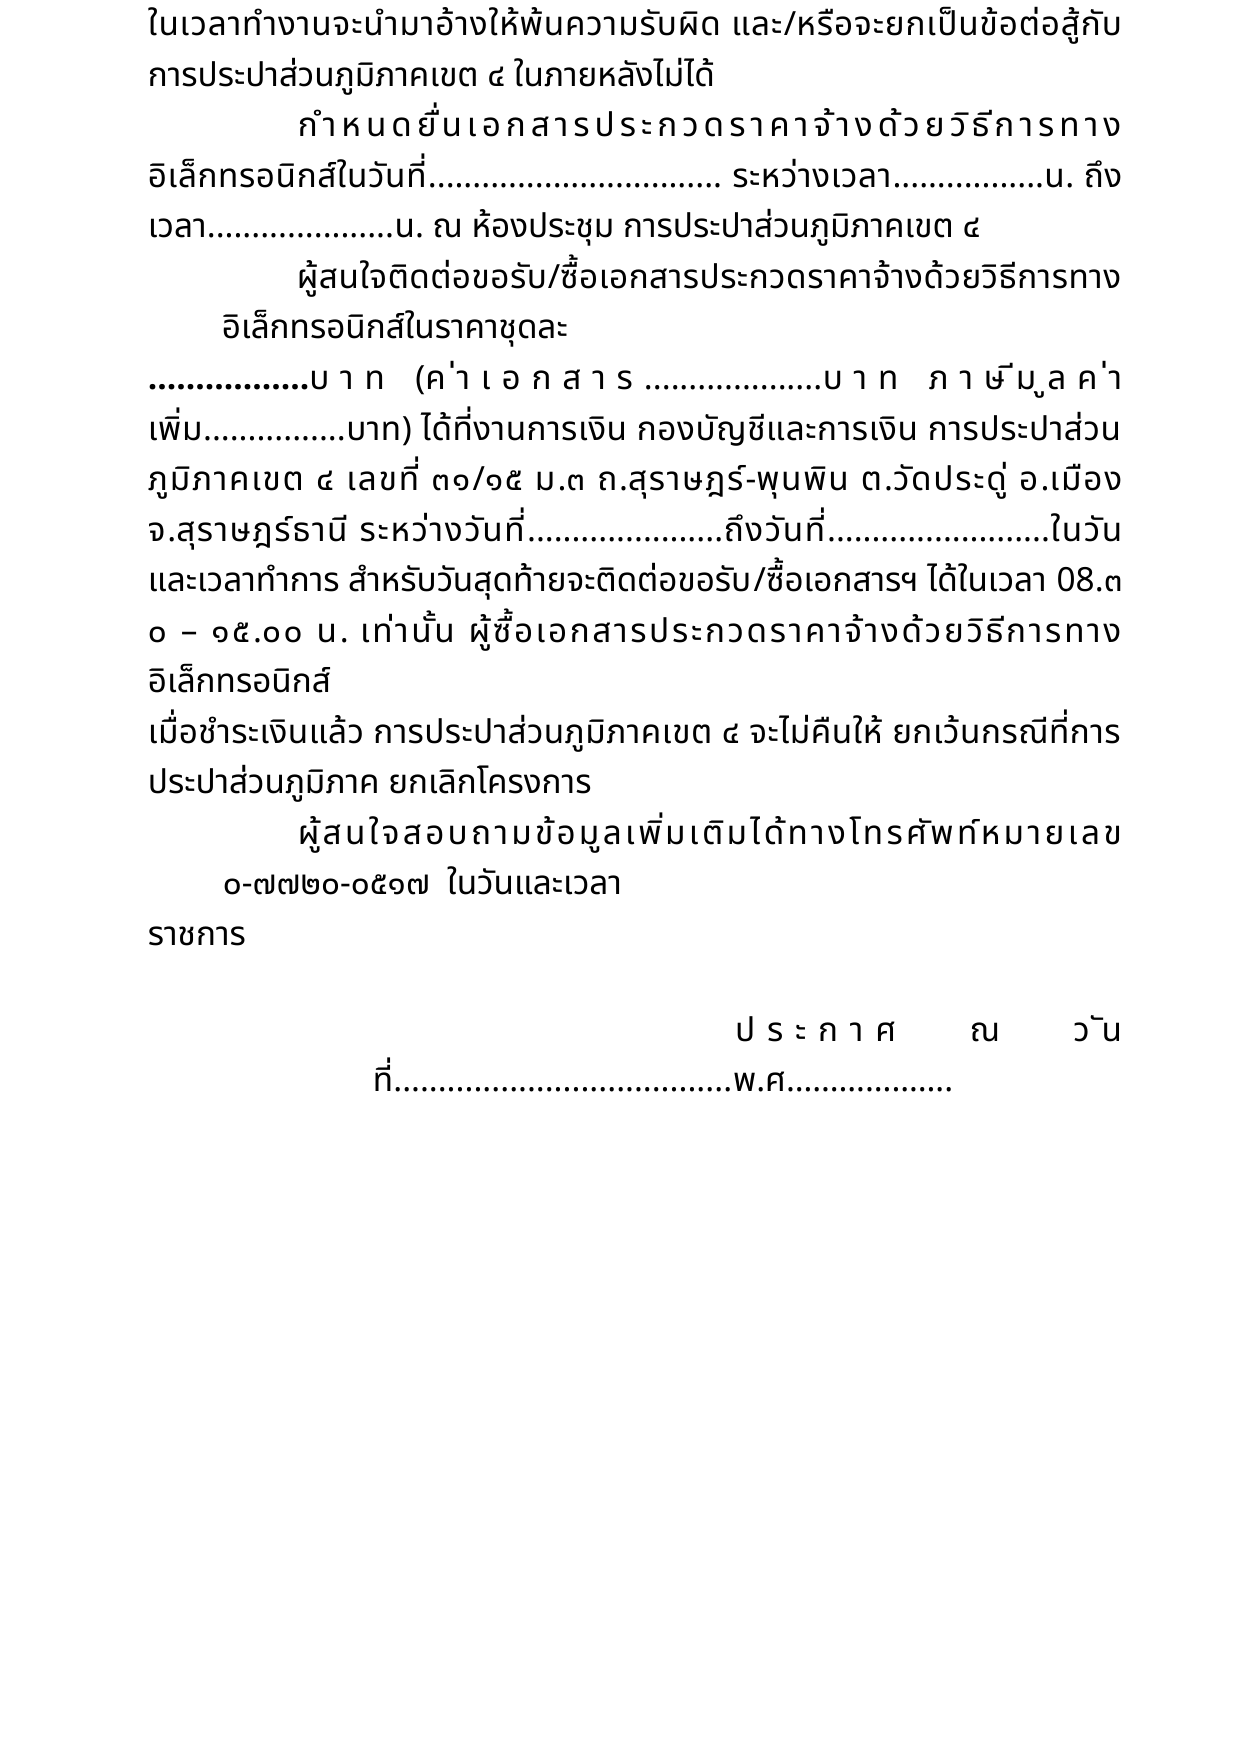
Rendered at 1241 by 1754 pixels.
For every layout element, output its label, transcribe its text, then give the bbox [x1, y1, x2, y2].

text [148, 0, 1122, 101]
text ราชการ [148, 910, 1122, 960]
text กำหนดยื่นเอกสารประกวดราคาจ้างด้วยวิธีการทางอิเล็กทรอนิกส์ในวันที่................................. ระหว่างเวลา.................น. ถึงเวลา.....................น. ณ ห้องประชุม การประปาส่วนภูมิภาคเขต ๔ [148, 101, 1122, 253]
text ประกาศ ณ วันที่......................................พ.ศ………………. [373, 1006, 1122, 1107]
text ……………..บาท (ค่าเอกสาร....................บาท ภาษีมูลค่าเพิ่ม................บาท) ได้ที่งานการเงิน กองบัญชีและการเงิน การประปาส่วนภูมิภาคเขต ๔ เลขที่ ๓๑/๑๕ ม.๓ ถ.สุราษฎร์-พุนพิน ต.วัดประดู่ อ.เมือง จ.สุราษฎร์ธานี ระหว่างวันที่......................ถึงวันที่.........................ในวันและเวลาทำการ สำหรับวันสุดท้ายจะติดต่อขอรับ/ซื้อเอกสารฯ ได้ในเวลา 08.๓๐ – ๑๕.๐๐ น. เท่านั้น ผู้ซื้อเอกสารประกวดราคาจ้างด้วยวิธีการทางอิเล็กทรอนิกส์ [148, 354, 1122, 708]
text ผู้สนใจสอบถามข้อมูลเพิ่มเติมได้ทางโทรศัพท์หมายเลข ๐-๗๗๒๐-๐๕๑๗ ในวันและเวลา [223, 809, 1122, 910]
text เมื่อชำระเงินแล้ว การประปาส่วนภูมิภาคเขต ๔ จะไม่คืนให้ ยกเว้นกรณีที่การประปาส่วนภูมิภาค ยกเลิกโครงการ [148, 708, 1122, 809]
text ผู้สนใจติดต่อขอรับ/ซื้อเอกสารประกวดราคาจ้างด้วยวิธีการทางอิเล็กทรอนิกส์ในราคาชุดละ [222, 253, 1122, 354]
